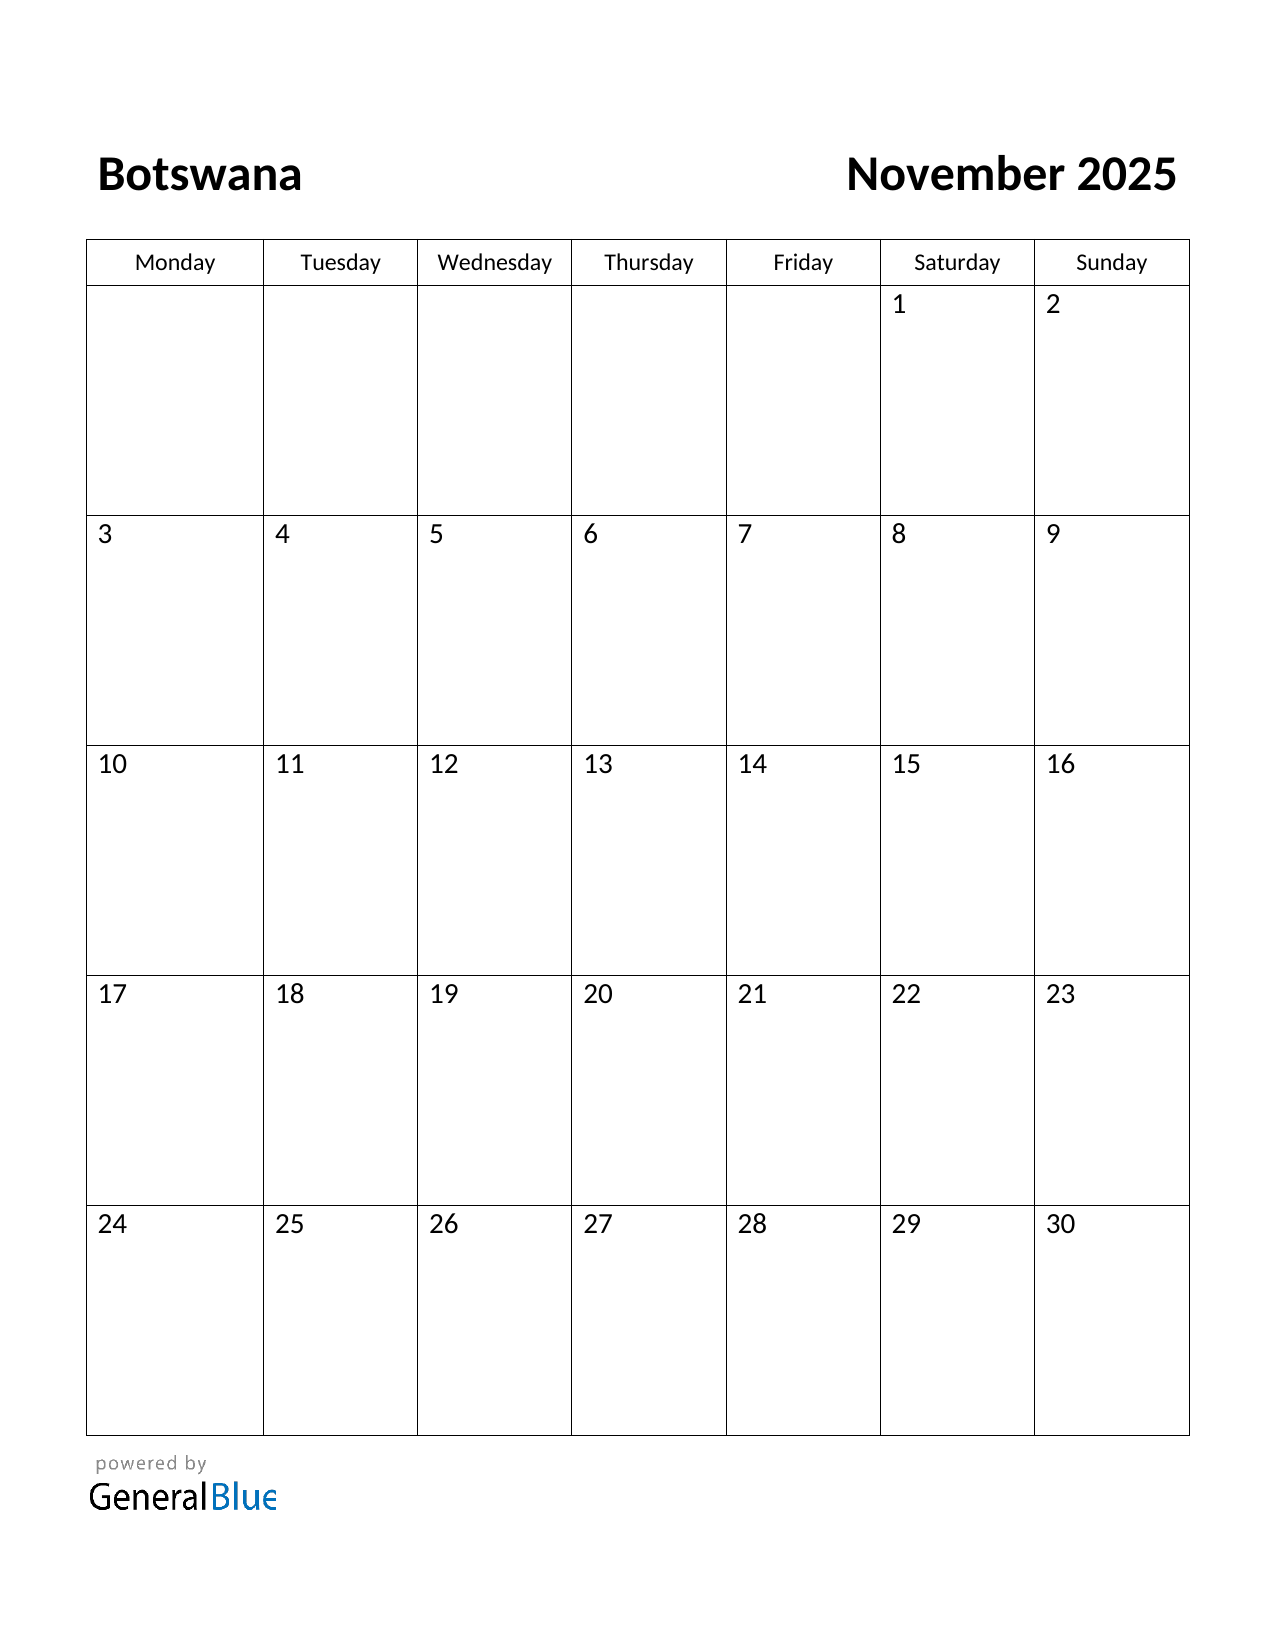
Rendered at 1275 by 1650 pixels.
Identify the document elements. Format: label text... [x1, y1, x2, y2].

table_cell 16 [1035, 746, 1189, 778]
table_cell [418, 1238, 571, 1434]
table_cell [87, 548, 263, 744]
table_cell 3 [87, 516, 263, 548]
table_cell 2 [1035, 286, 1189, 318]
table_cell 24 [87, 1206, 263, 1238]
table_cell Monday [87, 240, 263, 284]
table_cell [87, 778, 263, 974]
table_cell 14 [727, 746, 880, 778]
table_cell [881, 548, 1034, 744]
table_cell [1035, 318, 1189, 514]
table_cell [727, 286, 880, 318]
table_cell 22 [881, 976, 1034, 1008]
table_cell Saturday [881, 240, 1034, 284]
table_cell 9 [1035, 516, 1189, 548]
table_cell [1035, 548, 1189, 744]
table_cell [418, 778, 571, 974]
table_cell [264, 548, 417, 744]
table_header Botswana [86, 105, 572, 239]
table_header November 2025 [572, 105, 1189, 239]
table_cell 4 [264, 516, 417, 548]
table_cell 29 [881, 1206, 1034, 1238]
table_cell [264, 1008, 417, 1204]
table_cell [1035, 778, 1189, 974]
table_cell Friday [727, 240, 880, 284]
table_cell [881, 1008, 1034, 1204]
table_cell [727, 1008, 880, 1204]
table_cell 18 [264, 976, 417, 1008]
table_cell [727, 318, 880, 514]
table_cell [264, 778, 417, 974]
table_cell Tuesday [264, 240, 417, 284]
table_cell [572, 778, 726, 974]
table_cell [264, 318, 417, 514]
table_cell Sunday [1035, 240, 1189, 284]
table_cell Thursday [572, 240, 726, 284]
table_cell [1035, 1238, 1189, 1434]
table_cell 17 [87, 976, 263, 1008]
table_cell [1035, 1008, 1189, 1204]
table_cell [572, 1008, 726, 1204]
table_cell 11 [264, 746, 417, 778]
table_cell 7 [727, 516, 880, 548]
table_cell 8 [881, 516, 1034, 548]
table_cell 5 [418, 516, 571, 548]
table_cell [572, 286, 726, 318]
picture [88, 1452, 276, 1515]
table_cell 21 [727, 976, 880, 1008]
table_cell [727, 1238, 880, 1434]
table_cell [264, 1238, 417, 1434]
table_cell [87, 286, 263, 318]
table_cell 26 [418, 1206, 571, 1238]
table_cell [418, 548, 571, 744]
table_cell Wednesday [418, 240, 571, 284]
table_cell 28 [727, 1206, 880, 1238]
table_cell [572, 318, 726, 514]
table_cell [418, 318, 571, 514]
table_cell 30 [1035, 1206, 1189, 1238]
table_cell [881, 1238, 1034, 1434]
table_cell [87, 318, 263, 514]
table_cell 27 [572, 1206, 726, 1238]
table_cell [418, 1008, 571, 1204]
table_cell 13 [572, 746, 726, 778]
table_cell 20 [572, 976, 726, 1008]
table_cell [572, 548, 726, 744]
table_cell [881, 778, 1034, 974]
table_cell 6 [572, 516, 726, 548]
table_cell 25 [264, 1206, 417, 1238]
table_cell [727, 778, 880, 974]
table_cell [418, 286, 571, 318]
table_cell 1 [881, 286, 1034, 318]
table_cell [727, 548, 880, 744]
table_cell 19 [418, 976, 571, 1008]
table_cell [87, 1008, 263, 1204]
table_cell [264, 286, 417, 318]
table_cell [881, 318, 1034, 514]
table_cell [87, 1238, 263, 1434]
table_cell [572, 1238, 726, 1434]
table_cell 10 [87, 746, 263, 778]
table_cell 15 [881, 746, 1034, 778]
table_cell [86, 1436, 1189, 1534]
table_cell 12 [418, 746, 571, 778]
table_cell 23 [1035, 976, 1189, 1008]
